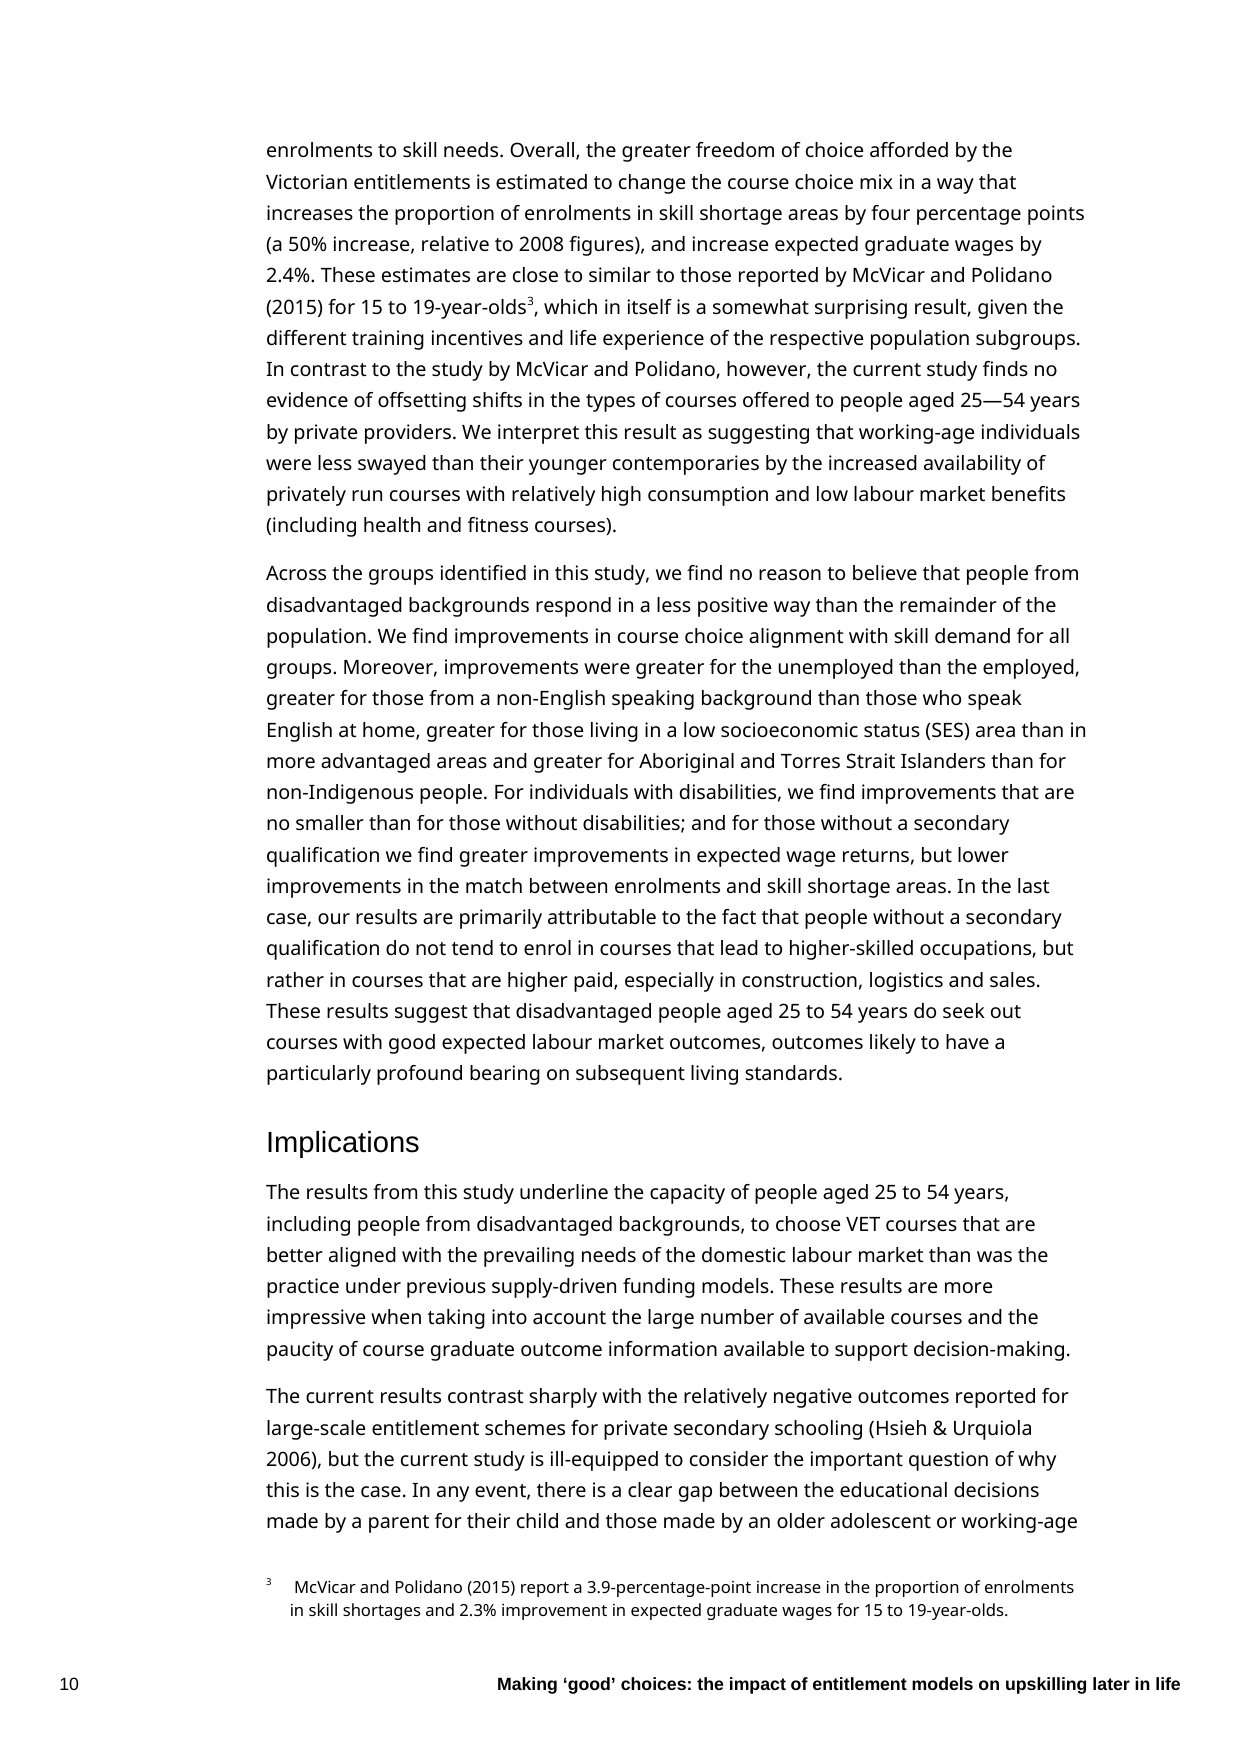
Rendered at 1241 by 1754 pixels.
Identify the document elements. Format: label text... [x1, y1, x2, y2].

text The results from this study underline the capacity of people aged 25 to 54 years, including people from disadvantaged backgrounds, to choose VET courses that are better aligned with the prevailing needs of the domestic labour market than was the practice under previous supply-driven funding models. These results are more impressive when taking into account the large number of available courses and the paucity of course graduate outcome information available to support decision-making. [266, 1175, 1092, 1362]
subtitle Implications [266, 1124, 1093, 1158]
text Across the groups identified in this study, we find no reason to believe that people from disadvantaged backgrounds respond in a less positive way than the remainder of the population. We find improvements in course choice alignment with skill demand for all groups. Moreover, improvements were greater for the unemployed than the employed, greater for those from a non-English speaking background than those who speak English at home, greater for those living in a low socioeconomic status (SES) area than in more advantaged areas and greater for Aboriginal and Torres Strait Islanders than for non-Indigenous people. For individuals with disabilities, we find improvements that are no smaller than for those without disabilities; and for those without a secondary qualification we find greater improvements in expected wage returns, but lower improvements in the match between enrolments and skill shortage areas. In the last case, our results are primarily attributable to the fact that people without a secondary qualification do not tend to enrol in courses that lead to higher-skilled occupations, but rather in courses that are higher paid, especially in construction, logistics and sales. These results suggest that disadvantaged people aged 25 to 54 years do seek out courses with good expected labour market outcomes, outcomes likely to have a particularly profound bearing on subsequent living standards. [266, 556, 1092, 1087]
